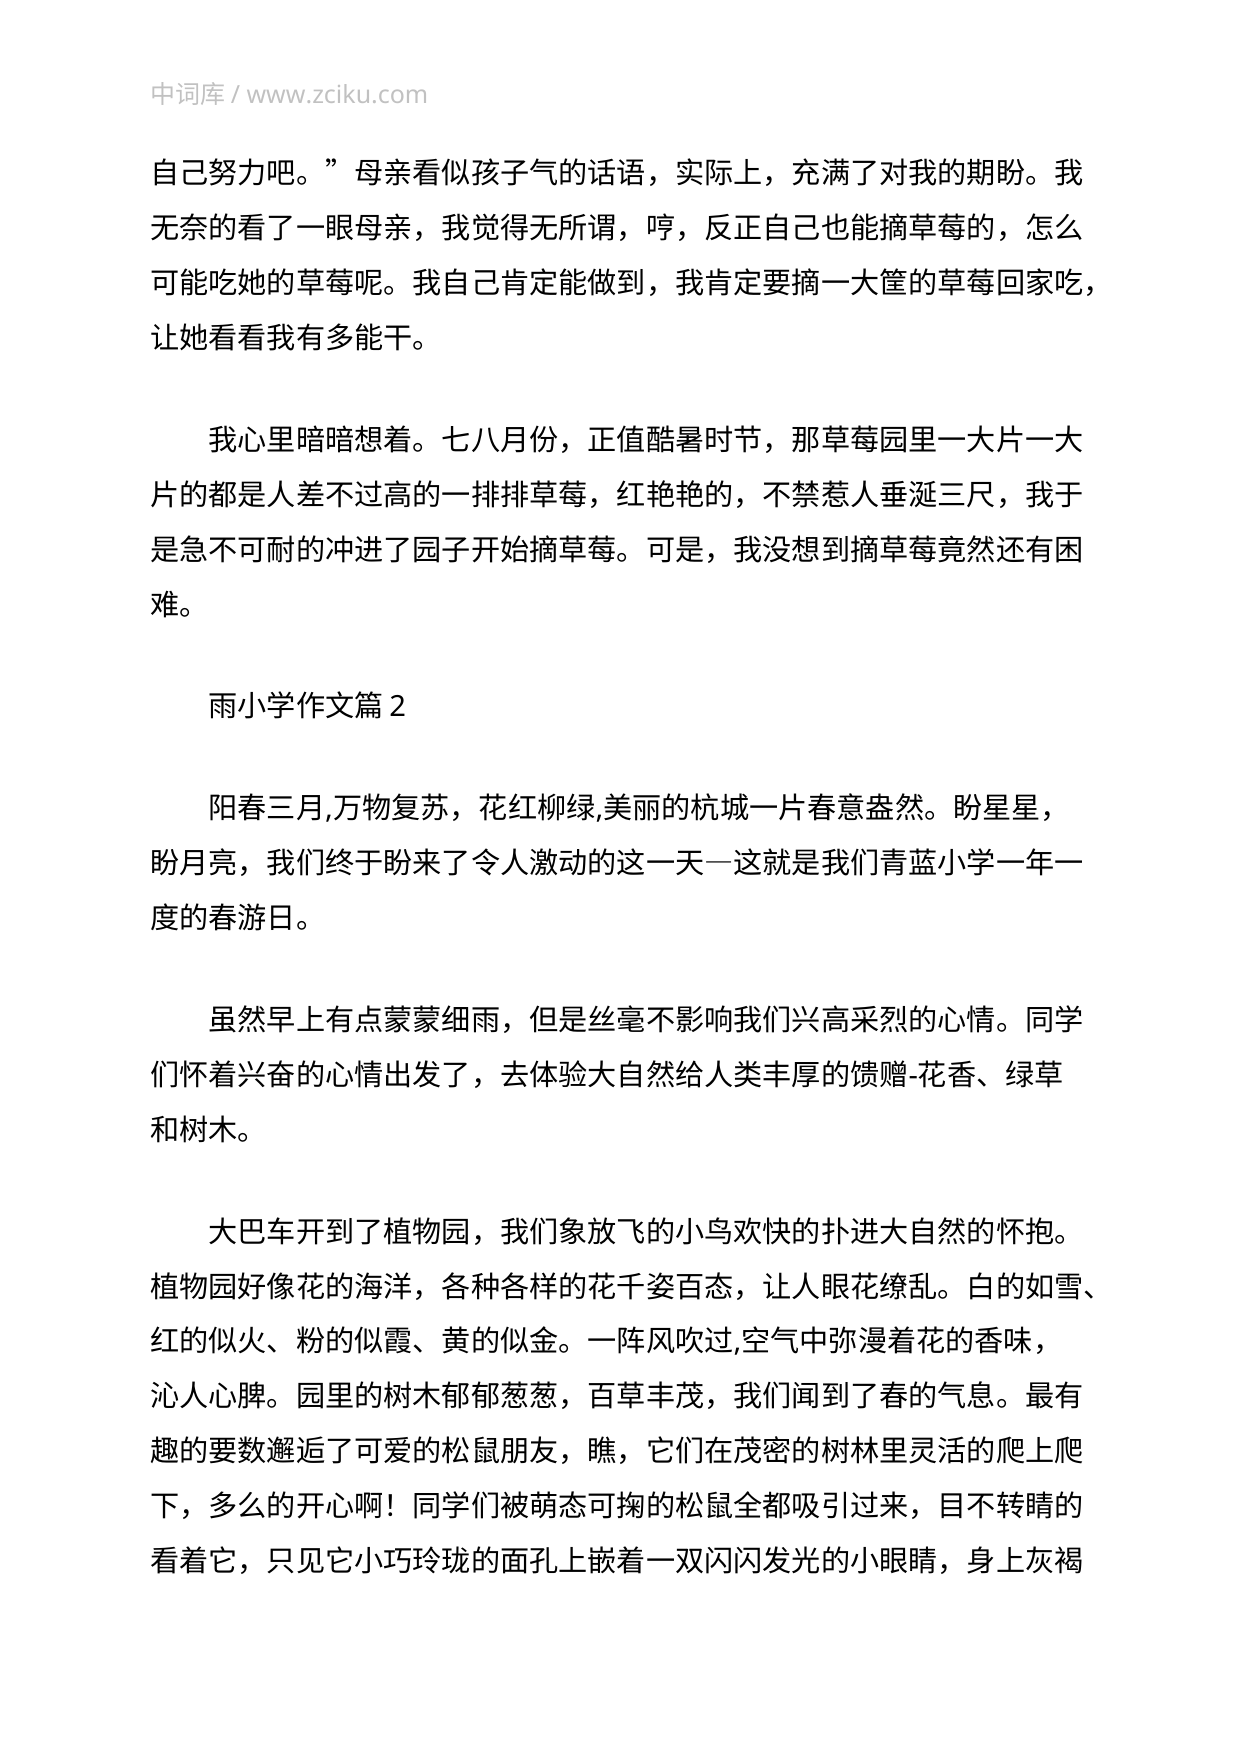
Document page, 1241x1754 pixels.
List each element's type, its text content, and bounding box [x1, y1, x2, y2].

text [150, 1208, 1090, 1580]
text 阳春三月,万物复苏，花红柳绿,美丽的杭城一片春意盎然。盼星星，盼月亮，我们终于盼来了令人激动的这一天—这就是我们青蓝小学一年一度的春游日。 [150, 785, 1090, 937]
text 虽然早上有点蒙蒙细雨，但是丝毫不影响我们兴高采烈的心情。同学们怀着兴奋的心情出发了，去体验大自然给人类丰厚的馈赠-花香、绿草和树木。 [150, 997, 1090, 1149]
text 雨小学作文篇2 [150, 683, 1090, 725]
text 我心里暗暗想着。七八月份，正值酷暑时节，那草莓园里一大片一大片的都是人差不过高的一排排草莓，红艳艳的，不禁惹人垂涎三尺，我于是急不可耐的冲进了园子开始摘草莓。可是，我没想到摘草莓竟然还有困难。 [150, 416, 1090, 623]
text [150, 150, 1090, 357]
